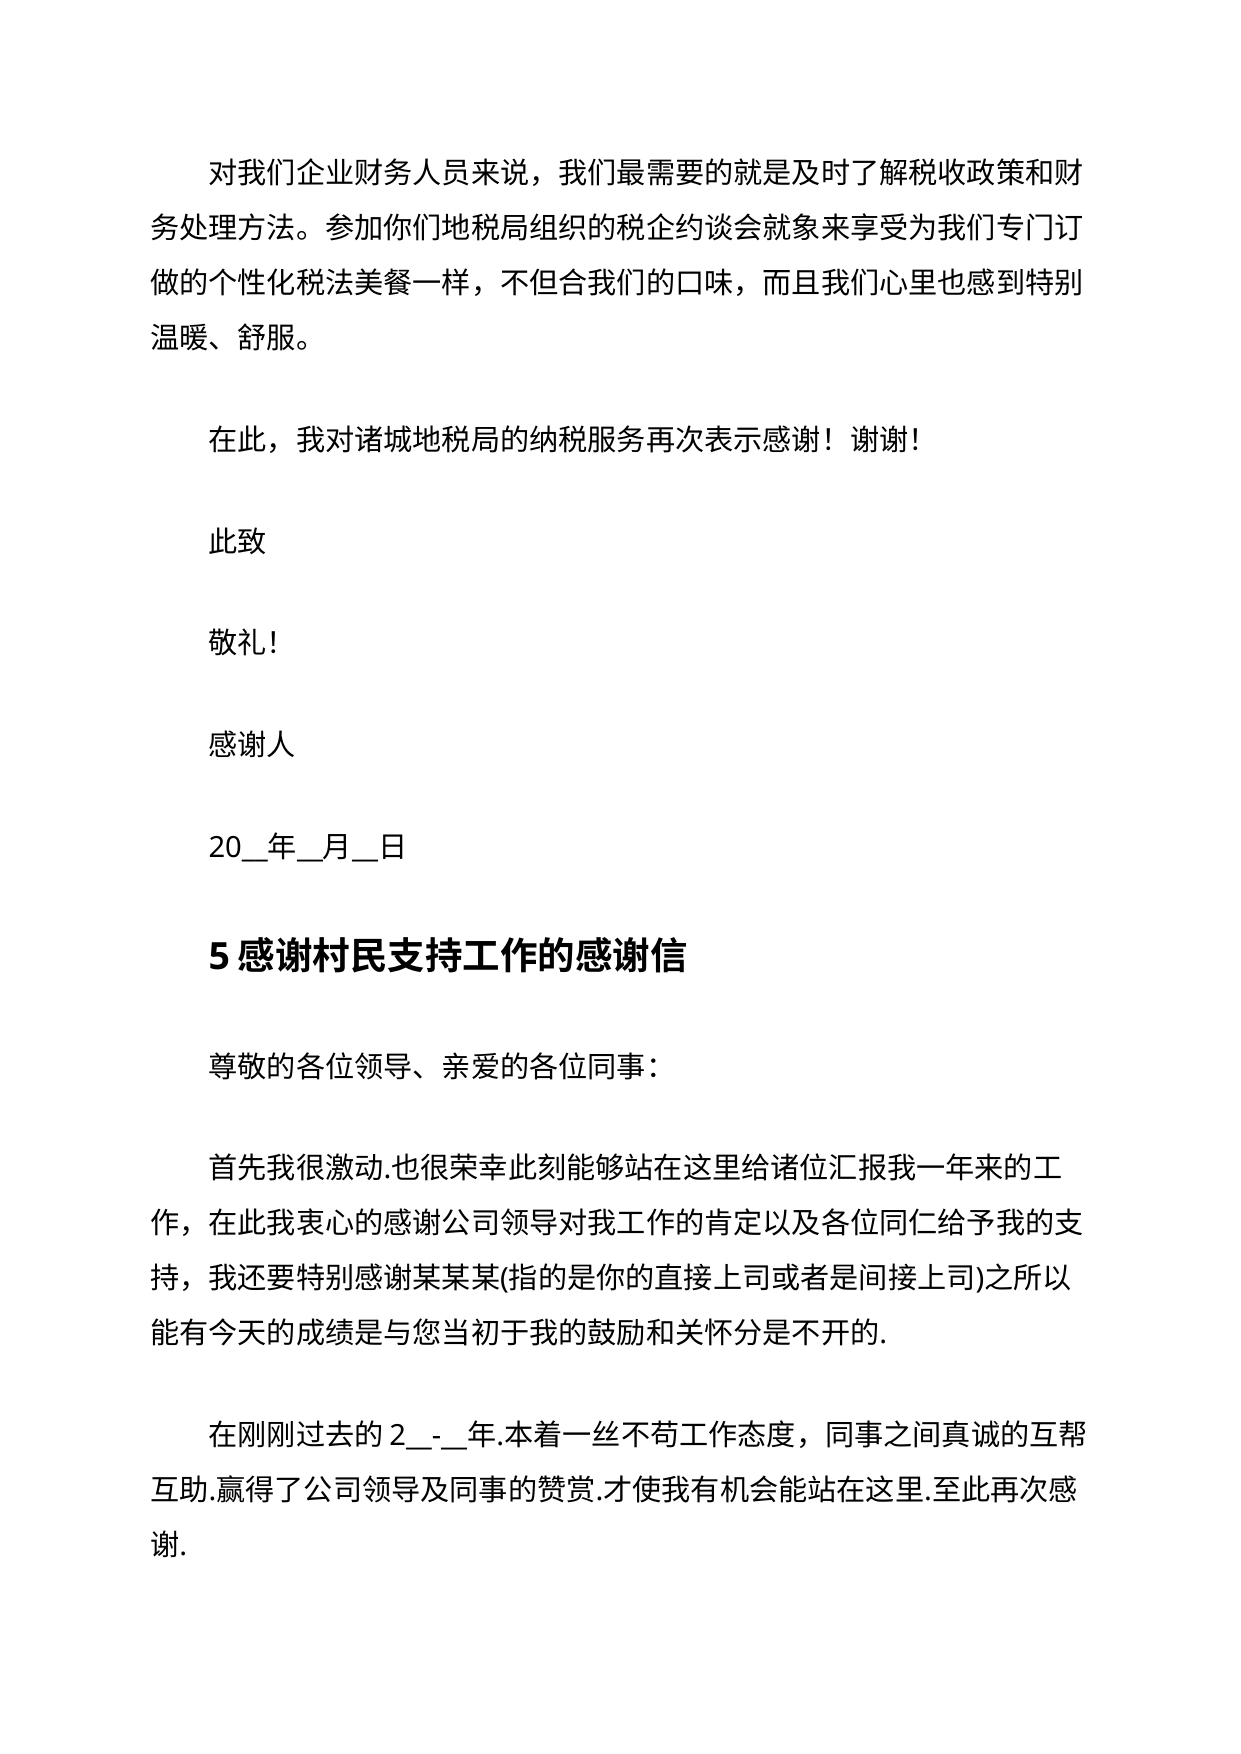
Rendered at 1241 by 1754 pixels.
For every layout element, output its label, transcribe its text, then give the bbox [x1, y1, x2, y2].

text 感谢人 [150, 722, 1090, 764]
text 5感谢村民支持工作的感谢信 [150, 926, 1090, 980]
text 尊敬的各位领导、亲爱的各位同事： [150, 1043, 1090, 1085]
text 在此，我对诸城地税局的纳税服务再次表示感谢！谢谢！ [150, 416, 1090, 459]
text 敬礼！ [150, 620, 1090, 662]
text 对我们企业财务人员来说，我们最需要的就是及时了解税收政策和财务处理方法。参加你们地税局组织的税企约谈会就象来享受为我们专门订做的个性化税法美餐一样，不但合我们的口味，而且我们心里也感到特别温暖、舒服。 [150, 150, 1090, 357]
text 20__年__月__日 [150, 823, 1090, 866]
text 此致 [150, 518, 1090, 561]
text 首先我很激动.也很荣幸此刻能够站在这里给诸位汇报我一年来的工作，在此我衷心的感谢公司领导对我工作的肯定以及各位同仁给予我的支持，我还要特别感谢某某某(指的是你的直接上司或者是间接上司)之所以能有今天的成绩是与您当初于我的鼓励和关怀分是不开的. [150, 1145, 1090, 1352]
text 在刚刚过去的2__-__年.本着一丝不苟工作态度，同事之间真诚的互帮互助.赢得了公司领导及同事的赞赏.才使我有机会能站在这里.至此再次感谢. [150, 1412, 1090, 1564]
